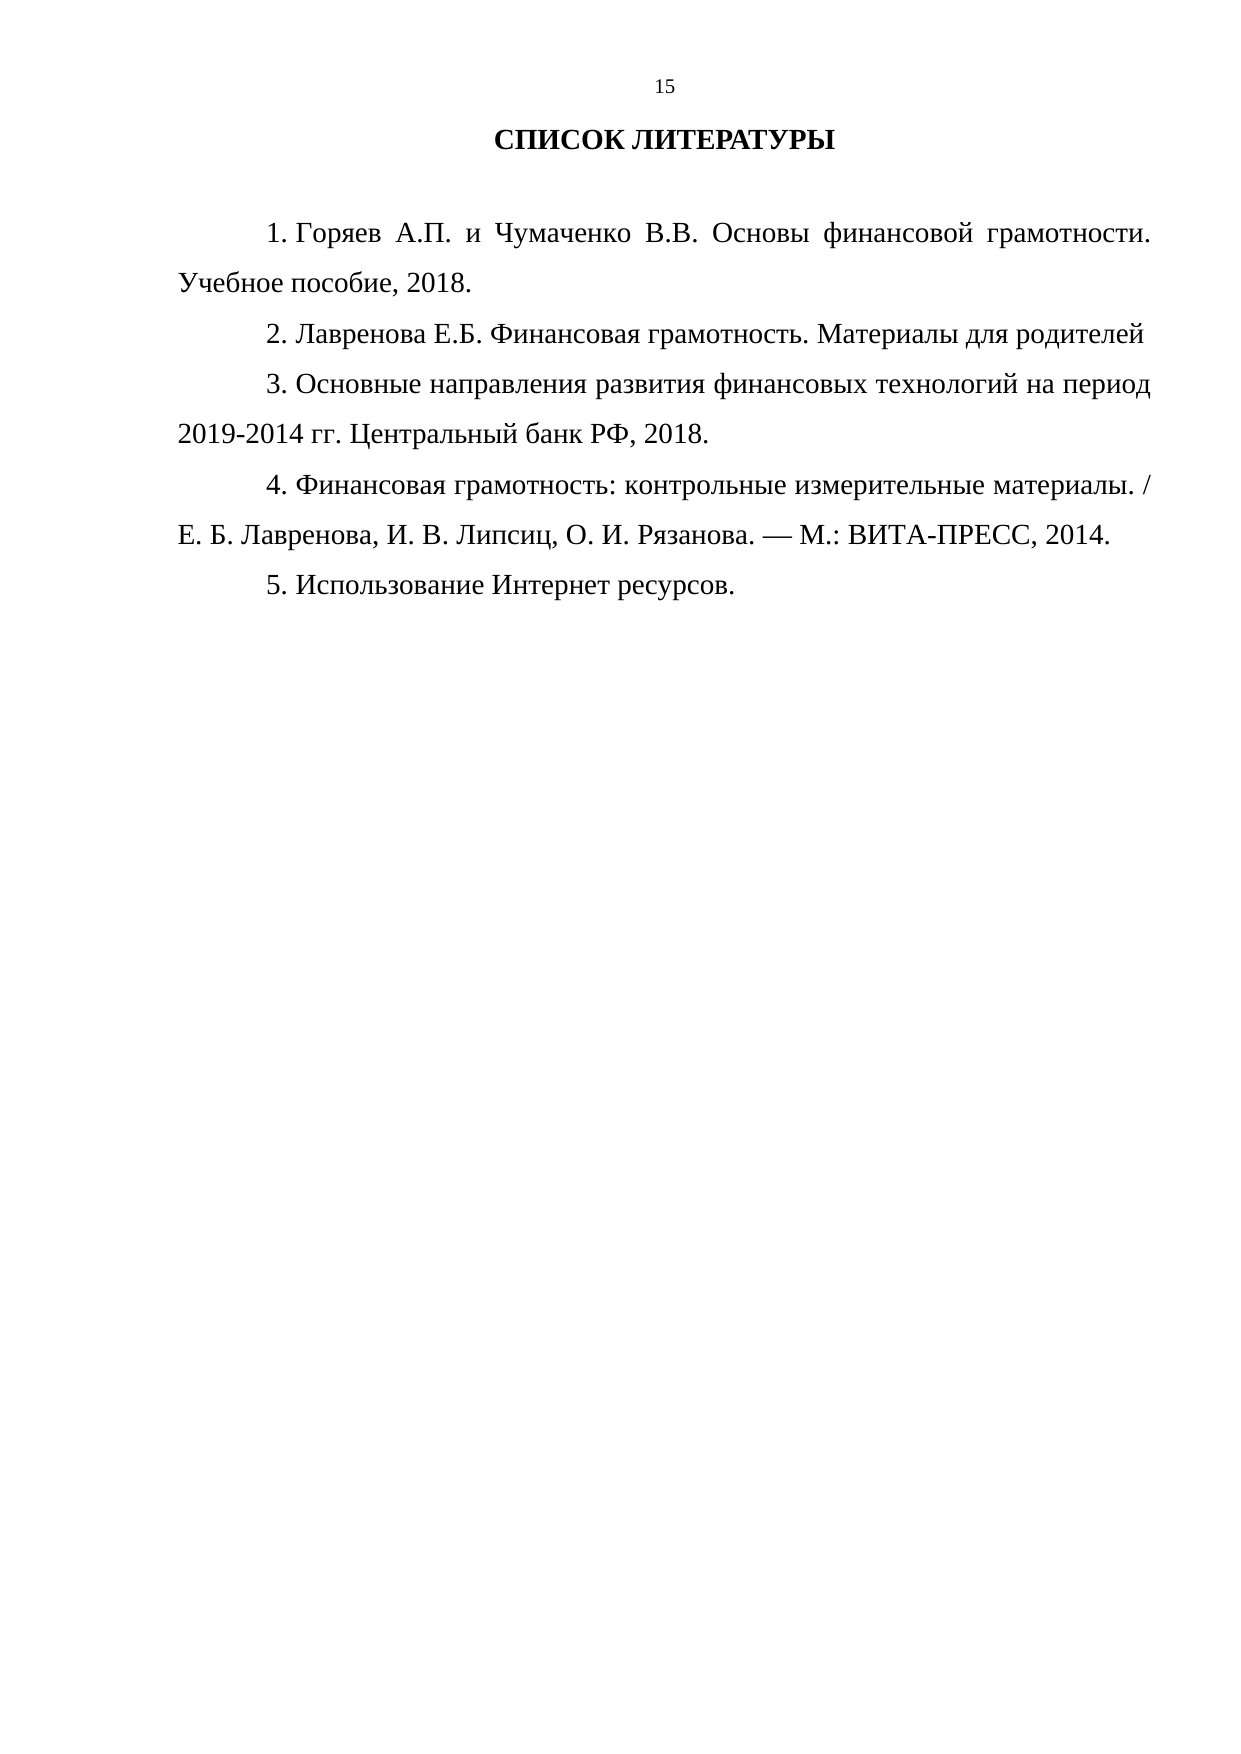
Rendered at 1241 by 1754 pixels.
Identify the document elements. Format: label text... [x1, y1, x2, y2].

list Основные направления развития финансовых технологий на период 2019-2014 гг. Центральный банк РФ, 2018. [177, 366, 1152, 450]
text СПИСОК ЛИТЕРАТУРЫ [177, 122, 1152, 155]
list Финансовая грамотность: контрольные измерительные материалы. / Е. Б. Лавренова, И. В. Липсиц, О. И. Рязанова. — М.: ВИТА-ПРЕСС, 2014. [177, 467, 1152, 551]
list Использование Интернет ресурсов. [177, 567, 1152, 601]
list Лавренова Е.Б. Финансовая грамотность. Материалы для родителей [177, 316, 1152, 349]
list Горяев А.П. и Чумаченко В.В. Основы финансовой грамотности. Учебное пособие, 2018. [177, 215, 1152, 299]
